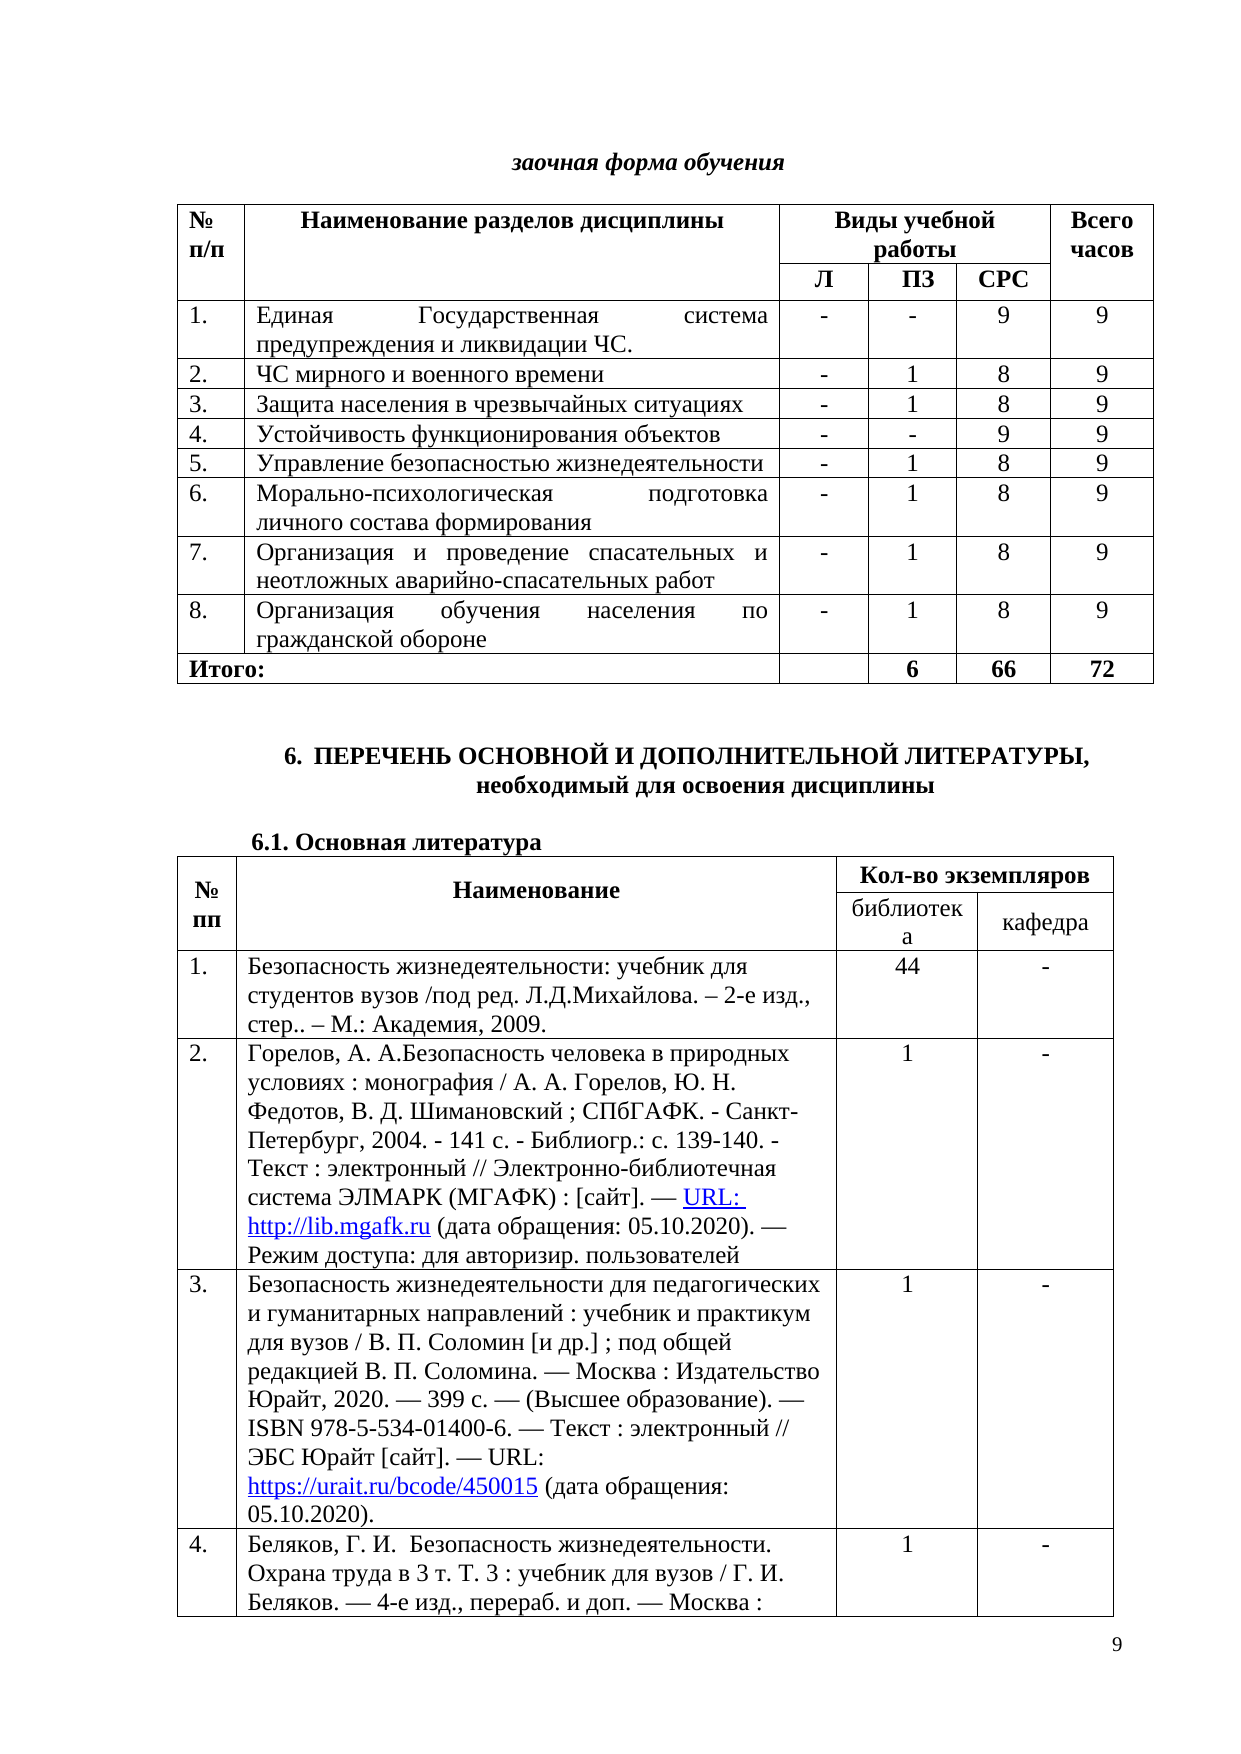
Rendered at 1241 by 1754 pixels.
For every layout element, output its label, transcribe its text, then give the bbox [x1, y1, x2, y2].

table_cell 9 [1051, 537, 1153, 594]
table_cell 1. [178, 301, 244, 358]
table_cell 1 [869, 359, 956, 388]
table_cell Л [780, 264, 868, 299]
table_cell СРС [957, 264, 1050, 299]
text заочная форма обучения [177, 147, 1122, 176]
table_cell Итого: [178, 654, 779, 683]
table_cell 6 [869, 654, 956, 683]
table_cell - [978, 1270, 1113, 1528]
table_cell библиотека [837, 893, 977, 950]
table_cell 9 [1051, 419, 1153, 447]
table_cell - [780, 537, 868, 594]
table_cell 9 [1051, 449, 1153, 477]
table_cell [178, 1039, 236, 1268]
table_header Виды учебной работы [780, 205, 1050, 263]
table_cell ЧС мирного и военного времени [245, 359, 779, 388]
table_cell 8 [957, 595, 1050, 653]
table_cell - [978, 951, 1113, 1037]
table_cell 9 [1051, 478, 1153, 536]
table_cell Управление безопасностью жизнедеятельности [245, 449, 779, 477]
table_cell - [780, 419, 868, 447]
table_cell 8 [957, 478, 1050, 536]
table_header Всего часов [1051, 205, 1153, 299]
table_cell Морально-психологическая подготовка личного состава формирования [245, 478, 779, 536]
table_cell кафедра [978, 893, 1113, 950]
table_cell 9 [1051, 301, 1153, 358]
table_cell 1 [869, 389, 956, 418]
table_cell 8 [957, 359, 1050, 388]
table_header Наименование [237, 857, 836, 950]
table_cell 5. [178, 449, 244, 477]
table_cell 66 [957, 654, 1050, 683]
table_cell 4. [178, 419, 244, 447]
table_cell [780, 654, 868, 683]
table_cell Организация и проведение спасательных и неотложных аварийно-спасательных работ [245, 537, 779, 594]
table_cell - [780, 301, 868, 358]
table_cell - [978, 1039, 1113, 1268]
table_cell - [780, 449, 868, 477]
table_cell [178, 1529, 236, 1616]
table_cell 44 [837, 951, 977, 1037]
table_cell Защита населения в чрезвычайных ситуациях [245, 389, 779, 418]
table_cell 9 [957, 301, 1050, 358]
table_cell 7. [178, 537, 244, 594]
table_cell Горелов, А. А.Безопасность человека в природных условиях : монография / А. А. Горелов, Ю. Н. Федотов, В. Д. Шимановский ; СПбГАФК. - Санкт-Петербург, 2004. - 141 с. - Библиогр.: с. 139-140. - Текст : электронный // Электронно-библиотечная система ЭЛМАРК (МГАФК) : [сайт]. — URL: http://lib.mgafk.ru (дата обращения: 05.10.2020). — Режим доступа: для авторизир. пользователей [237, 1039, 836, 1268]
table_cell Безопасность жизнедеятельности: учебник для студентов вузов /под ред. Л.Д.Михайлова. – 2-е изд., стер.. – М.: Академия, 2009. [237, 951, 836, 1037]
table_cell 1 [869, 537, 956, 594]
table_cell - [869, 419, 956, 447]
table_cell - [780, 389, 868, 418]
table_header № п/п [178, 205, 244, 299]
table_cell Устойчивость функционирования объектов [245, 419, 779, 447]
table_cell 9 [1051, 359, 1153, 388]
table_cell Безопасность жизнедеятельности для педагогических и гуманитарных направлений : учебник и практикум для вузов / В. П. Соломин [и др.] ; под общей редакцией В. П. Соломина. — Москва : Издательство Юрайт, 2020. — 399 с. — (Высшее образование). — ISBN 978-5-534-01400-6. — Текст : электронный // ЭБС Юрайт [сайт]. — URL: https://urait.ru/bcode/450015 (дата обращения: 05.10.2020). [237, 1270, 836, 1528]
list Перечень основной и дополнительной литературы, необходимый для освоения дисциплины [251, 741, 1122, 799]
table_cell - [780, 359, 868, 388]
table_cell - [780, 478, 868, 536]
table_header № пп [178, 857, 236, 950]
table_cell 6. [178, 478, 244, 536]
table_cell - [780, 595, 868, 653]
table_cell - [978, 1529, 1113, 1616]
table_cell 3. [178, 389, 244, 418]
text 6.1. Основная литература [177, 827, 1122, 856]
table_header Кол-во экземпляров [837, 857, 1113, 892]
table_cell 1 [837, 1270, 977, 1528]
table_cell 8 [957, 449, 1050, 477]
table_cell Организация обучения населения по гражданской обороне [245, 595, 779, 653]
table_cell 9 [1051, 595, 1153, 653]
table_cell 1 [869, 449, 956, 477]
table_cell ПЗ [869, 264, 956, 299]
table_cell 8. [178, 595, 244, 653]
table_cell 9 [957, 419, 1050, 447]
table_cell 2. [178, 359, 244, 388]
table_cell 1 [837, 1039, 977, 1268]
table_cell 9 [1051, 389, 1153, 418]
table_header Наименование разделов дисциплины [245, 205, 779, 299]
table_cell - [869, 301, 956, 358]
table_cell [178, 951, 236, 1037]
table_cell [178, 1270, 236, 1528]
table_cell 1 [869, 595, 956, 653]
table_cell 8 [957, 389, 1050, 418]
table_cell 1 [869, 478, 956, 536]
table_cell 72 [1051, 654, 1153, 683]
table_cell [237, 1529, 836, 1616]
table_cell 1 [837, 1529, 977, 1616]
table_cell Единая Государственная система предупреждения и ликвидации ЧС. [245, 301, 779, 358]
table_cell 8 [957, 537, 1050, 594]
